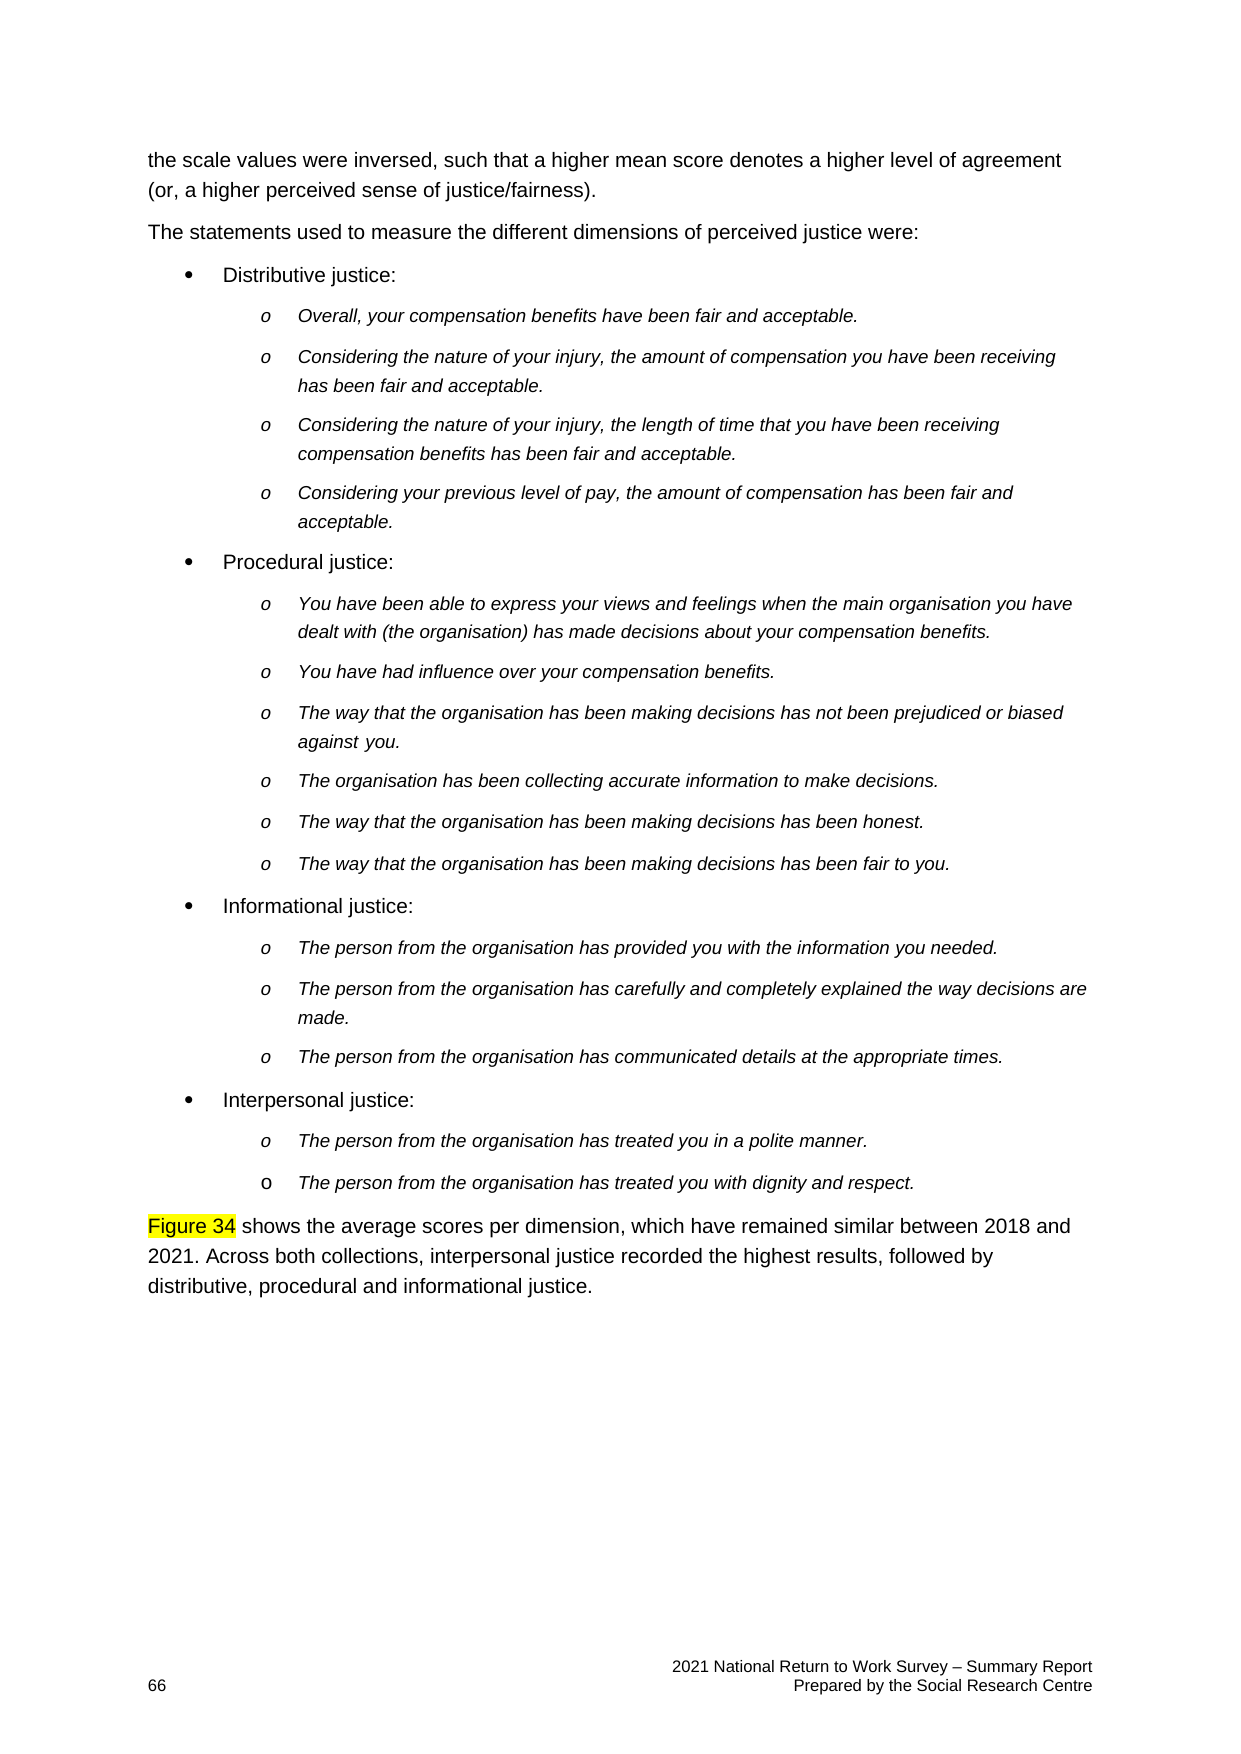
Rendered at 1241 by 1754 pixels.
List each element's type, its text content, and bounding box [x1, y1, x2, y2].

list Overall, your compensation benefits have been fair and acceptable. [260, 305, 1092, 328]
list The person from the organisation has communicated details at the appropriate times. [260, 1046, 1092, 1069]
list The organisation has been collecting accurate information to make decisions. [260, 770, 1092, 793]
list You have had influence over your compensation benefits. [260, 661, 1092, 684]
list Interpersonal justice: [185, 1088, 1092, 1112]
list The way that the organisation has been making decisions has not been prejudiced or biased against you. [260, 702, 1092, 752]
list Informational justice: [185, 894, 1092, 918]
list The way that the organisation has been making decisions has been fair to you. [260, 853, 1092, 876]
list Procedural justice: [185, 550, 1092, 574]
list The person from the organisation has treated you in a polite manner. [260, 1130, 1092, 1153]
text The statements used to measure the different dimensions of perceived justice were: [148, 220, 1092, 244]
list The person from the organisation has treated you with dignity and respect. [260, 1172, 1092, 1195]
list The way that the organisation has been making decisions has been honest. [260, 811, 1092, 834]
list The person from the organisation has carefully and completely explained the way decisions are made. [260, 978, 1092, 1028]
list Distributive justice: [185, 262, 1092, 286]
list The person from the organisation has provided you with the information you needed. [260, 937, 1092, 960]
list Considering the nature of your injury, the length of time that you have been receiving compensation benefits has been fair and acceptable. [260, 414, 1092, 464]
list Considering the nature of your injury, the amount of compensation you have been receiving has been fair and acceptable. [260, 346, 1092, 396]
list You have been able to express your views and feelings when the main organisation you have dealt with (the organisation) has made decisions about your compensation benefits. [260, 593, 1092, 643]
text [148, 148, 1092, 202]
list Considering your previous level of pay, the amount of compensation has been fair and acceptable. [260, 482, 1092, 532]
text Figure 34 shows the average scores per dimension, which have remained similar between 2018 and 2021. Across both collections, interpersonal justice recorded the highest results, followed by distributive, procedural and informational justice. [148, 1214, 1092, 1298]
